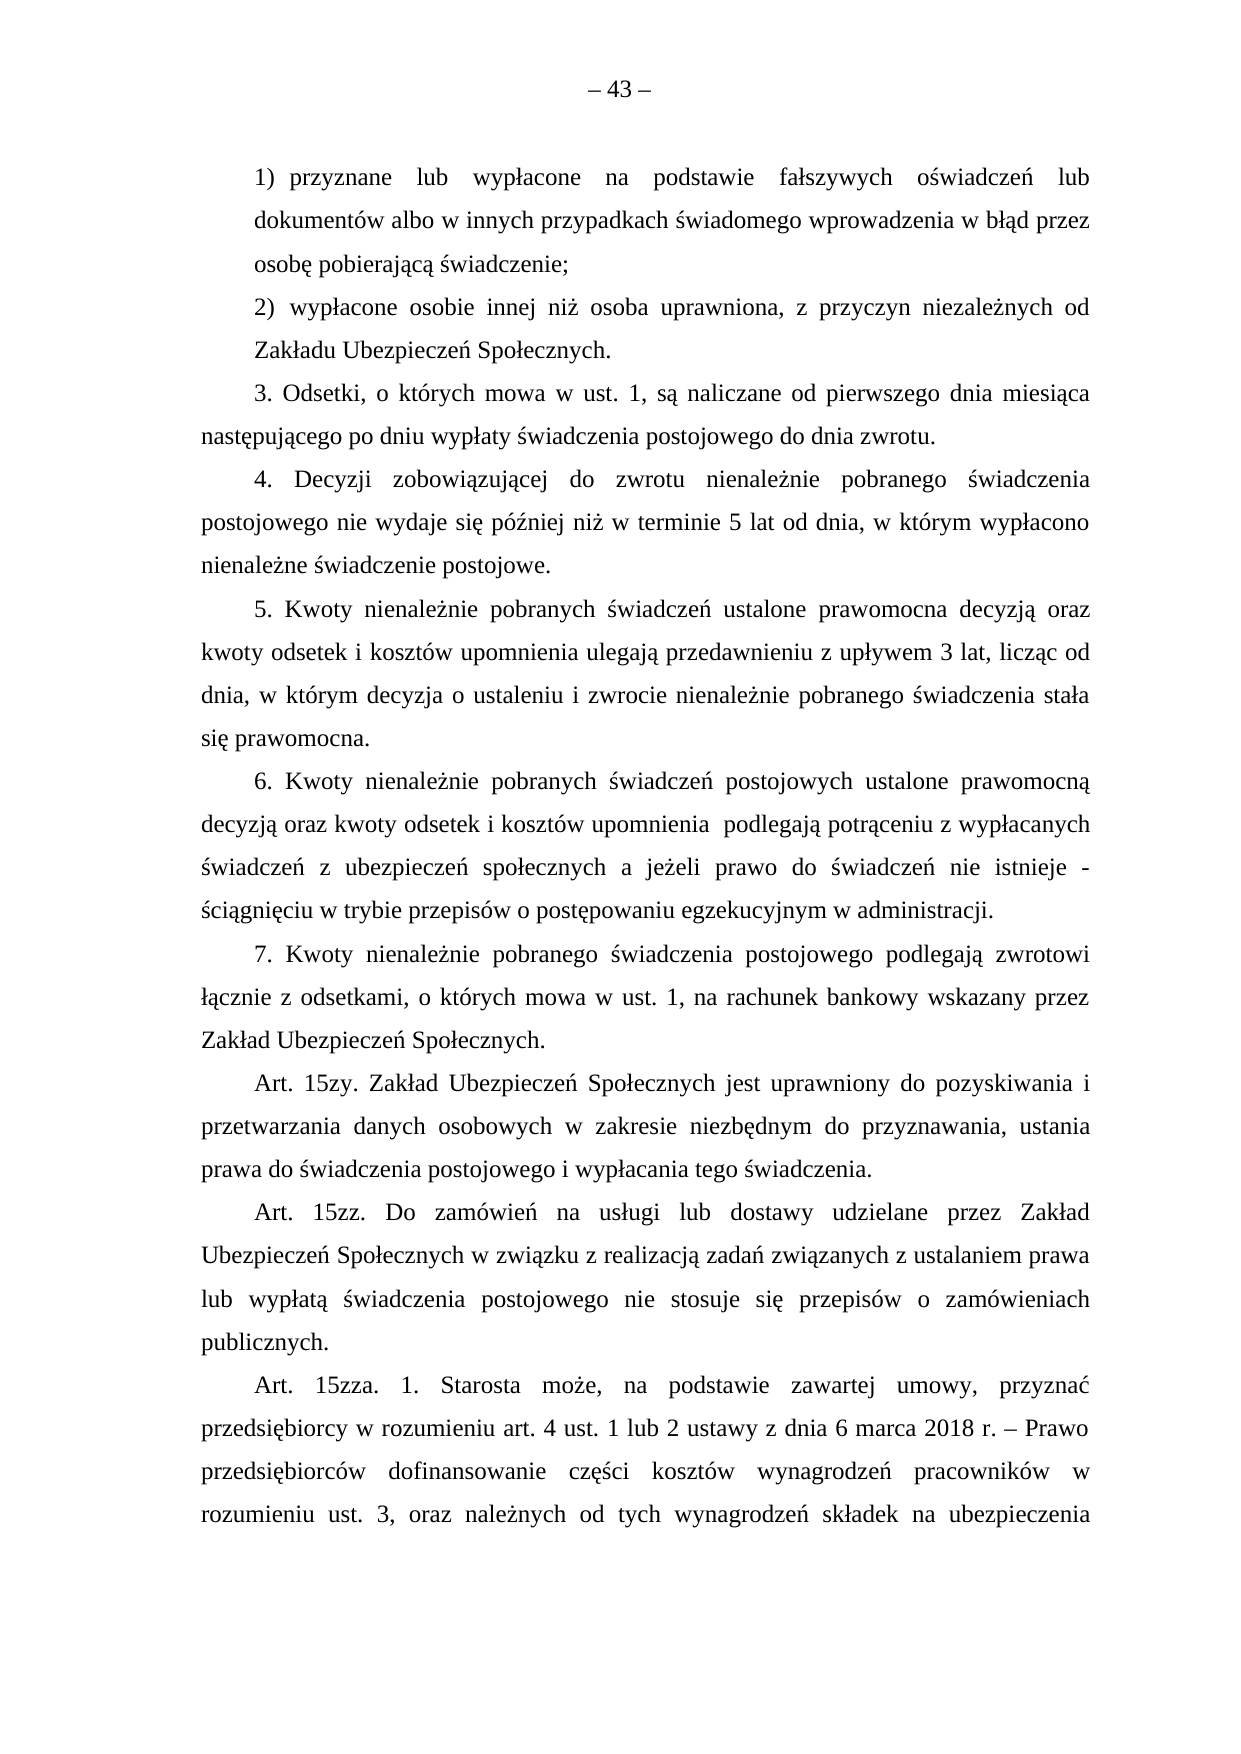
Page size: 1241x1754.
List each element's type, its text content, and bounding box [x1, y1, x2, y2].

text Art. 15zy. Zakład Ubezpieczeń Społecznych jest uprawniony do pozyskiwania i przetwarzania danych osobowych w zakresie niezbędnym do przyznawania, ustania prawa do świadczenia postojowego i wypłacania tego świadczenia. [201, 1068, 1091, 1183]
text 7. Kwoty nienależnie pobranego świadczenia postojowego podlegają zwrotowi łącznie z odsetkami, o których mowa w ust. 1, na rachunek bankowy wskazany przez Zakład Ubezpieczeń Społecznych. [201, 939, 1091, 1054]
text 2) wypłacone osobie innej niż osoba uprawniona, z przyczyn niezależnych od Zakładu Ubezpieczeń Społecznych. [254, 292, 1091, 364]
text 1) przyznane lub wypłacone na podstawie fałszywych oświadczeń lub dokumentów albo w innych przypadkach świadomego wprowadzenia w błąd przez osobę pobierającą świadczenie; [254, 162, 1091, 277]
text 5. Kwoty nienależnie pobranych świadczeń ustalone prawomocna decyzją oraz kwoty odsetek i kosztów upomnienia ulegają przedawnieniu z upływem 3 lat, licząc od dnia, w którym decyzja o ustaleniu i zwrocie nienależnie pobranego świadczenia stała się prawomocna. [201, 594, 1091, 752]
text Art. 15zz. Do zamówień na usługi lub dostawy udzielane przez Zakład Ubezpieczeń Społecznych w związku z realizacją zadań związanych z ustalaniem prawa lub wypłatą świadczenia postojowego nie stosuje się przepisów o zamówieniach publicznych. [201, 1197, 1091, 1356]
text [201, 1370, 1091, 1528]
text 4. Decyzji zobowiązującej do zwrotu nienależnie pobranego świadczenia postojowego nie wydaje się później niż w terminie 5 lat od dnia, w którym wypłacono nienależne świadczenie postojowe. [201, 464, 1091, 579]
text 3. Odsetki, o których mowa w ust. 1, są naliczane od pierwszego dnia miesiąca następującego po dniu wypłaty świadczenia postojowego do dnia zwrotu. [201, 378, 1091, 450]
text 6. Kwoty nienależnie pobranych świadczeń postojowych ustalone prawomocną decyzją oraz kwoty odsetek i kosztów upomnienia podlegają potrąceniu z wypłacanych świadczeń z ubezpieczeń społecznych a jeżeli prawo do świadczeń nie istnieje - ściągnięciu w trybie przepisów o postępowaniu egzekucyjnym w administracji. [201, 766, 1091, 924]
